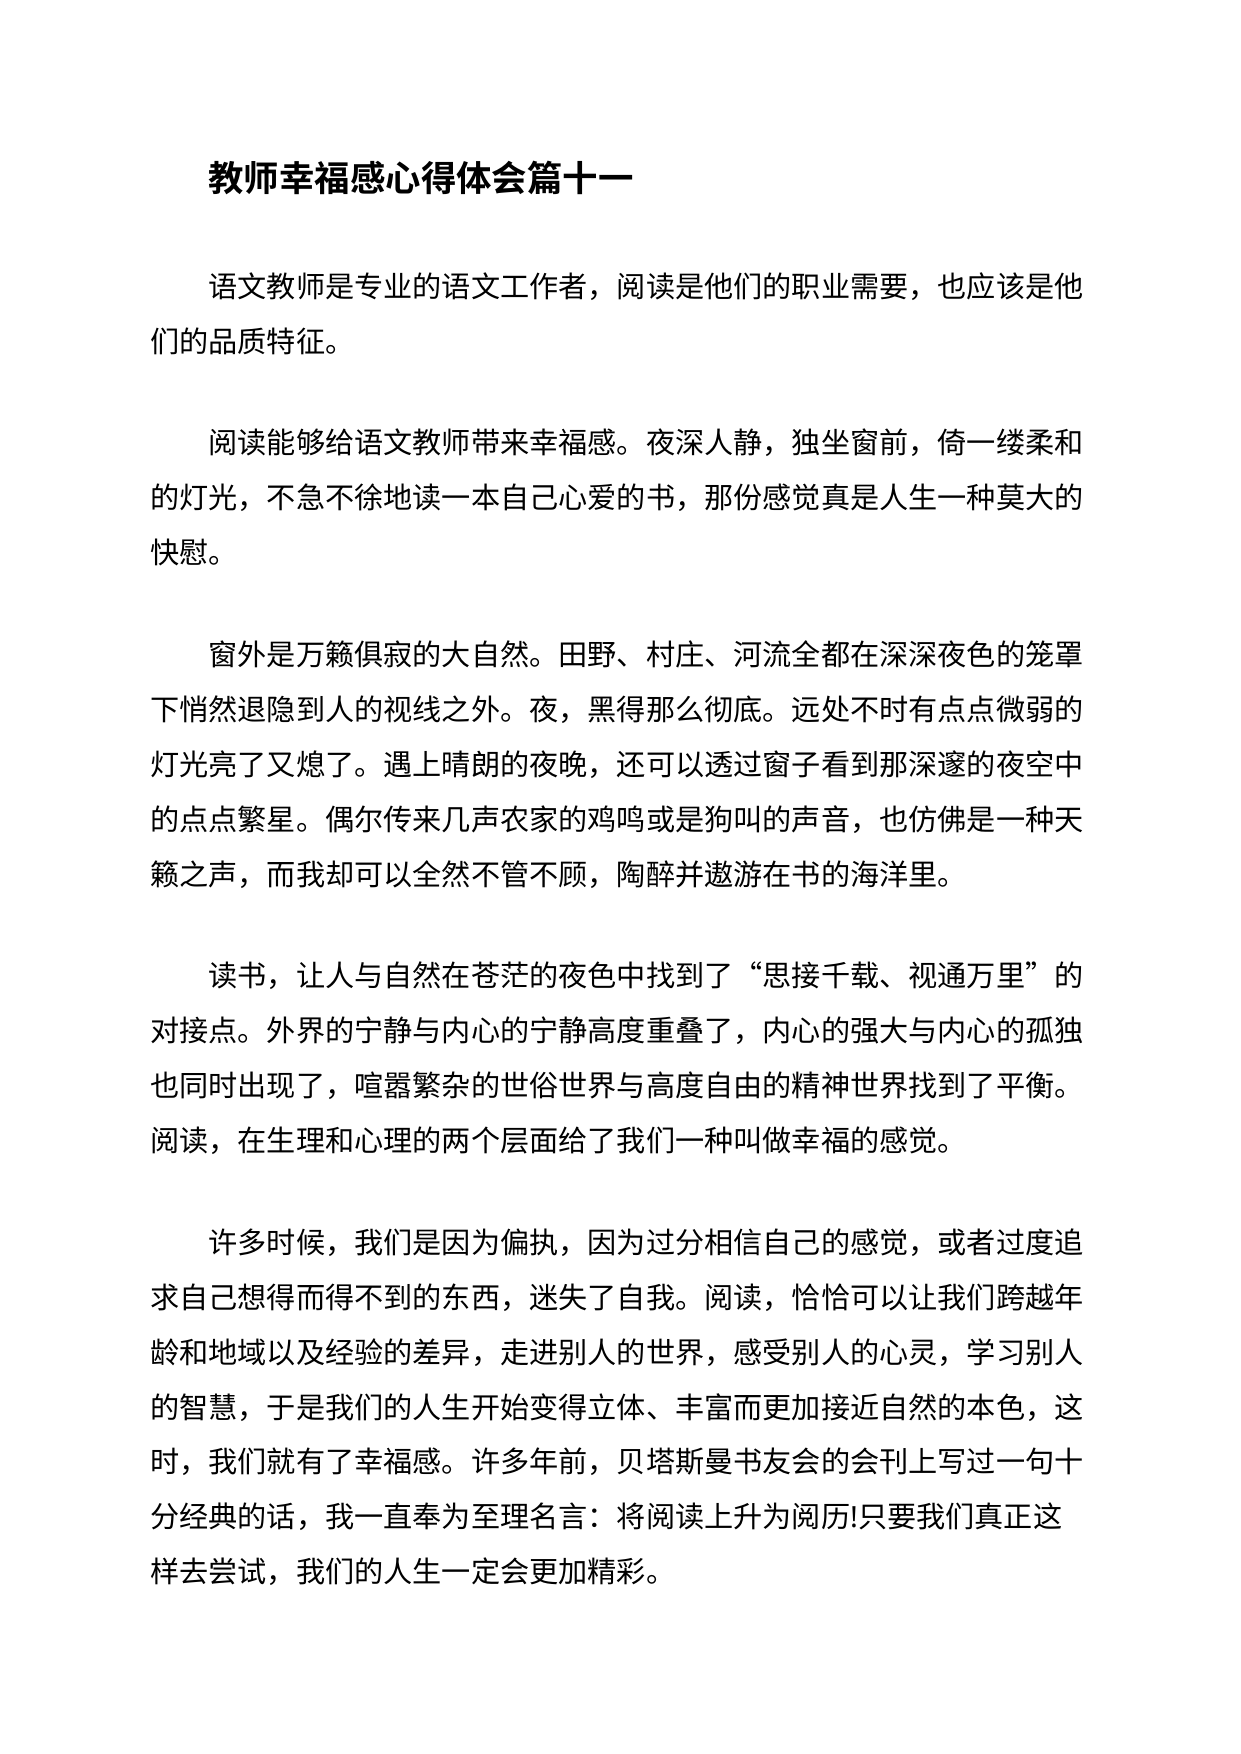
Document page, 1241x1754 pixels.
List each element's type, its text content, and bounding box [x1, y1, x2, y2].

text 窗外是万籁俱寂的大自然。田野、村庄、河流全都在深深夜色的笼罩下悄然退隐到人的视线之外。夜，黑得那么彻底。远处不时有点点微弱的灯光亮了又熄了。遇上晴朗的夜晚，还可以透过窗子看到那深邃的夜空中的点点繁星。偶尔传来几声农家的鸡鸣或是狗叫的声音，也仿佛是一种天籁之声，而我却可以全然不管不顾，陶醉并遨游在书的海洋里。 [150, 632, 1090, 893]
text 语文教师是专业的语文工作者，阅读是他们的职业需要，也应该是他们的品质特征。 [150, 263, 1090, 361]
text 阅读能够给语文教师带来幸福感。夜深人静，独坐窗前，倚一缕柔和的灯光，不急不徐地读一本自己心爱的书，那份感觉真是人生一种莫大的快慰。 [150, 420, 1090, 572]
text 教师幸福感心得体会篇十一 [150, 150, 1090, 201]
text 读书，让人与自然在苍茫的夜色中找到了“思接千载、视通万里”的对接点。外界的宁静与内心的宁静高度重叠了，内心的强大与内心的孤独也同时出现了，喧嚣繁杂的世俗世界与高度自由的精神世界找到了平衡。阅读，在生理和心理的两个层面给了我们一种叫做幸福的感觉。 [150, 953, 1090, 1160]
text 许多时候，我们是因为偏执，因为过分相信自己的感觉，或者过度追求自己想得而得不到的东西，迷失了自我。阅读，恰恰可以让我们跨越年龄和地域以及经验的差异，走进别人的世界，感受别人的心灵，学习别人的智慧，于是我们的人生开始变得立体、丰富而更加接近自然的本色，这时，我们就有了幸福感。许多年前，贝塔斯曼书友会的会刊上写过一句十分经典的话，我一直奉为至理名言：将阅读上升为阅历!只要我们真正这样去尝试，我们的人生一定会更加精彩。 [150, 1219, 1090, 1591]
